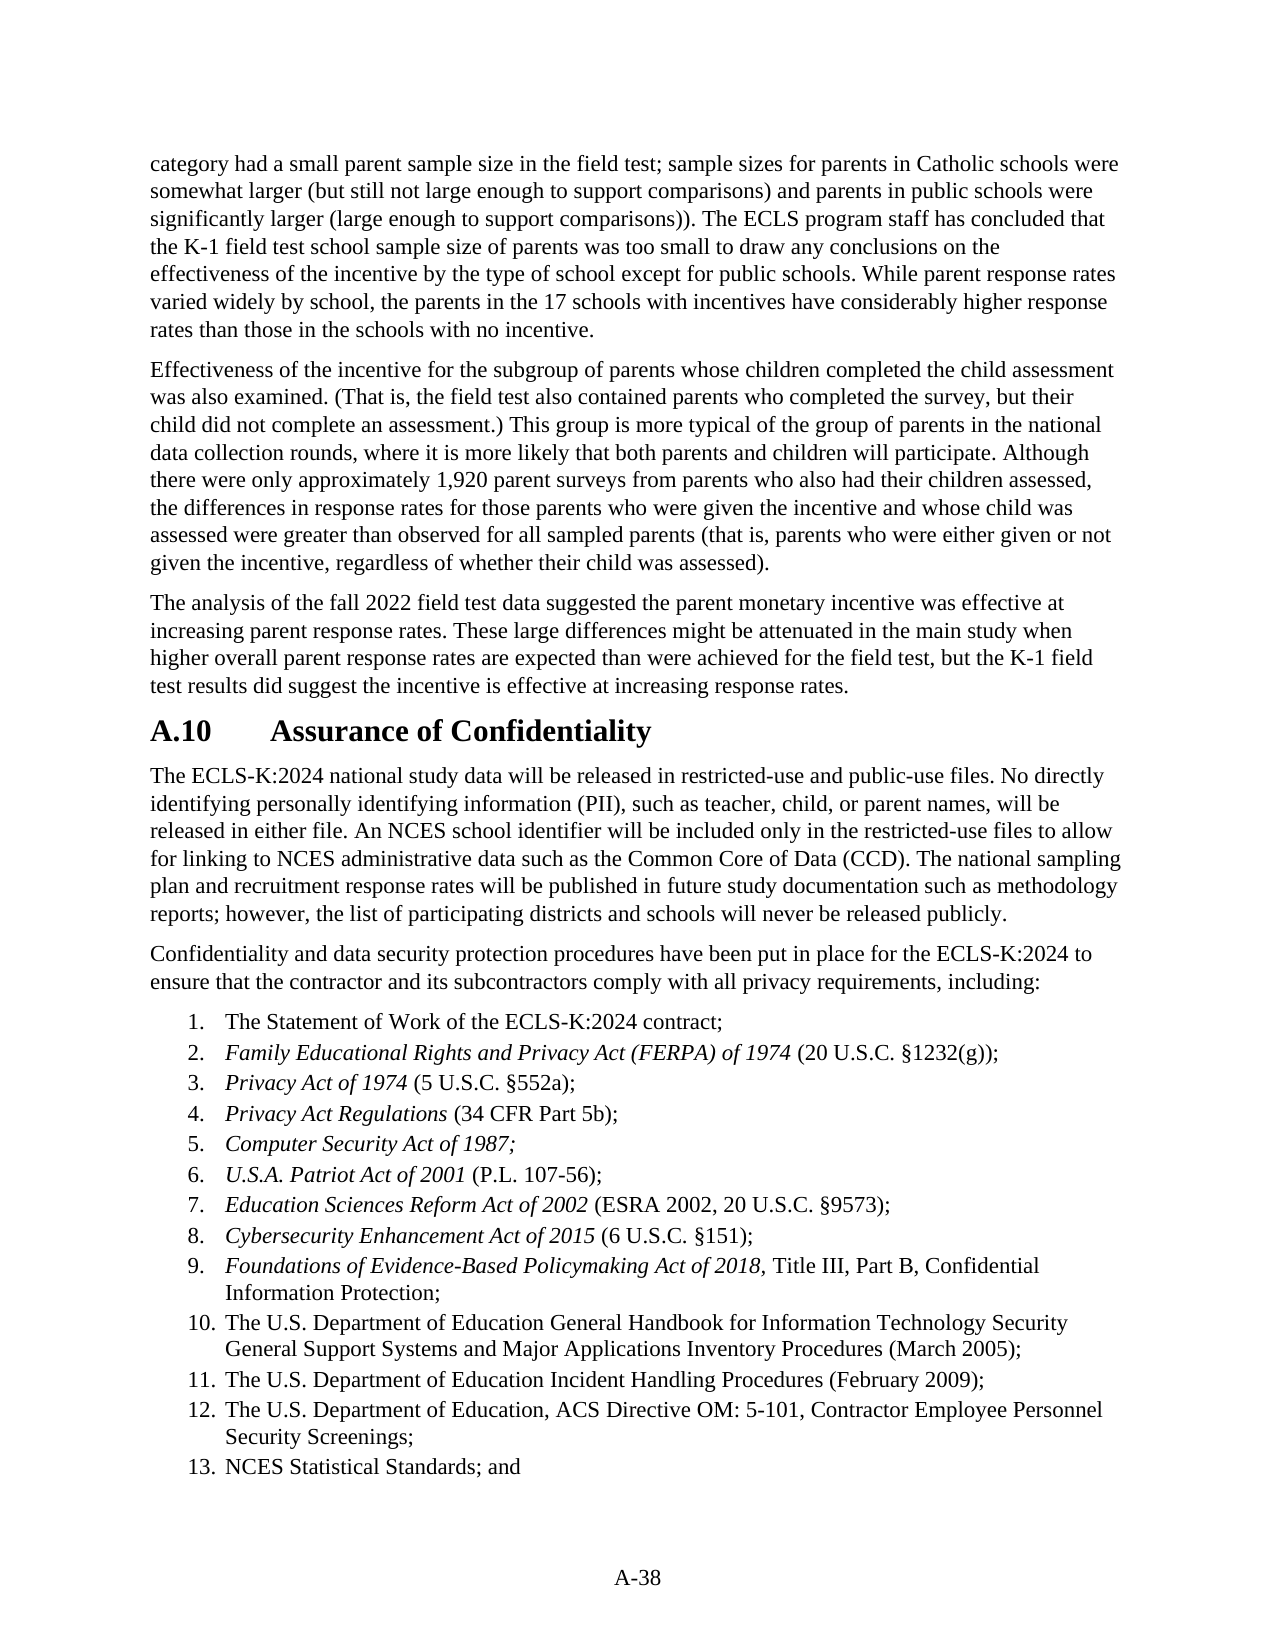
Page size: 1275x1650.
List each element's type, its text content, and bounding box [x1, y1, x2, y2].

text The analysis of the fall 2022 field test data suggested the parent monetary incentive was effective at increasing parent response rates. These large differences might be attenuated in the main study when higher overall parent response rates are expected than were achieved for the field test, but the K-1 field test results did suggest the incentive is effective at increasing response rates. [150, 589, 1125, 698]
list The Statement of Work of the ECLS-K:2024 contract; [187, 1008, 1125, 1034]
list Cybersecurity Enhancement Act of 2015 (6 U.S.C. §151); [187, 1222, 1125, 1248]
list Privacy Act of 1974 (5 U.S.C. §552a); [187, 1069, 1125, 1095]
list The U.S. Department of Education Incident Handling Procedures (February 2009); [187, 1366, 1125, 1392]
list Family Educational Rights and Privacy Act (FERPA) of 1974 (20 U.S.C. §1232(g)); [187, 1038, 1125, 1065]
list Foundations of Evidence-Based Policymaking Act of 2018, Title III, Part B, Confidential Information Protection; [187, 1252, 1125, 1305]
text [150, 150, 1125, 342]
list The U.S. Department of Education, ACS Directive OM: 5-101, Contractor Employee Personnel Security Screenings; [187, 1396, 1125, 1449]
list U.S.A. Patriot Act of 2001 (P.L. 107-56); [187, 1161, 1125, 1187]
list The U.S. Department of Education General Handbook for Information Technology Security General Support Systems and Major Applications Inventory Procedures (March 2005); [187, 1309, 1125, 1362]
text Confidentiality and data security protection procedures have been put in place for the ECLS-K:2024 to ensure that the contractor and its subcontractors comply with all privacy requirements, including: [150, 940, 1125, 994]
text Effectiveness of the incentive for the subgroup of parents whose children completed the child assessment was also examined. (That is, the field test also contained parents who completed the survey, but their child did not complete an assessment.) This group is more typical of the group of parents in the national data collection rounds, where it is more likely that both parents and children will participate. Although there were only approximately 1,920 parent surveys from parents who also had their children assessed, the differences in response rates for those parents who were given the incentive and whose child was assessed were greater than observed for all sampled parents (that is, parents who were either given or not given the incentive, regardless of whether their child was assessed). [150, 356, 1125, 575]
text The ECLS-K:2024 national study data will be released in restricted-use and public-use files. No directly identifying personally identifying information (PII), such as teacher, child, or parent names, will be released in either file. An NCES school identifier will be included only in the restricted-use files to allow for linking to NCES administrative data such as the Common Core of Data (CCD). The national sampling plan and recruitment response rates will be published in future study documentation such as methodology reports; however, the list of participating districts and schools will never be released publicly. [150, 762, 1125, 927]
list NCES Statistical Standards; and [187, 1453, 1125, 1480]
list Computer Security Act of 1987; [187, 1130, 1125, 1156]
list Education Sciences Reform Act of 2002 (ESRA 2002, 20 U.S.C. §9573); [187, 1191, 1125, 1217]
subtitle A.10 Assurance of Confidentiality [150, 712, 1125, 748]
list Privacy Act Regulations (34 CFR Part 5b); [187, 1099, 1125, 1126]
